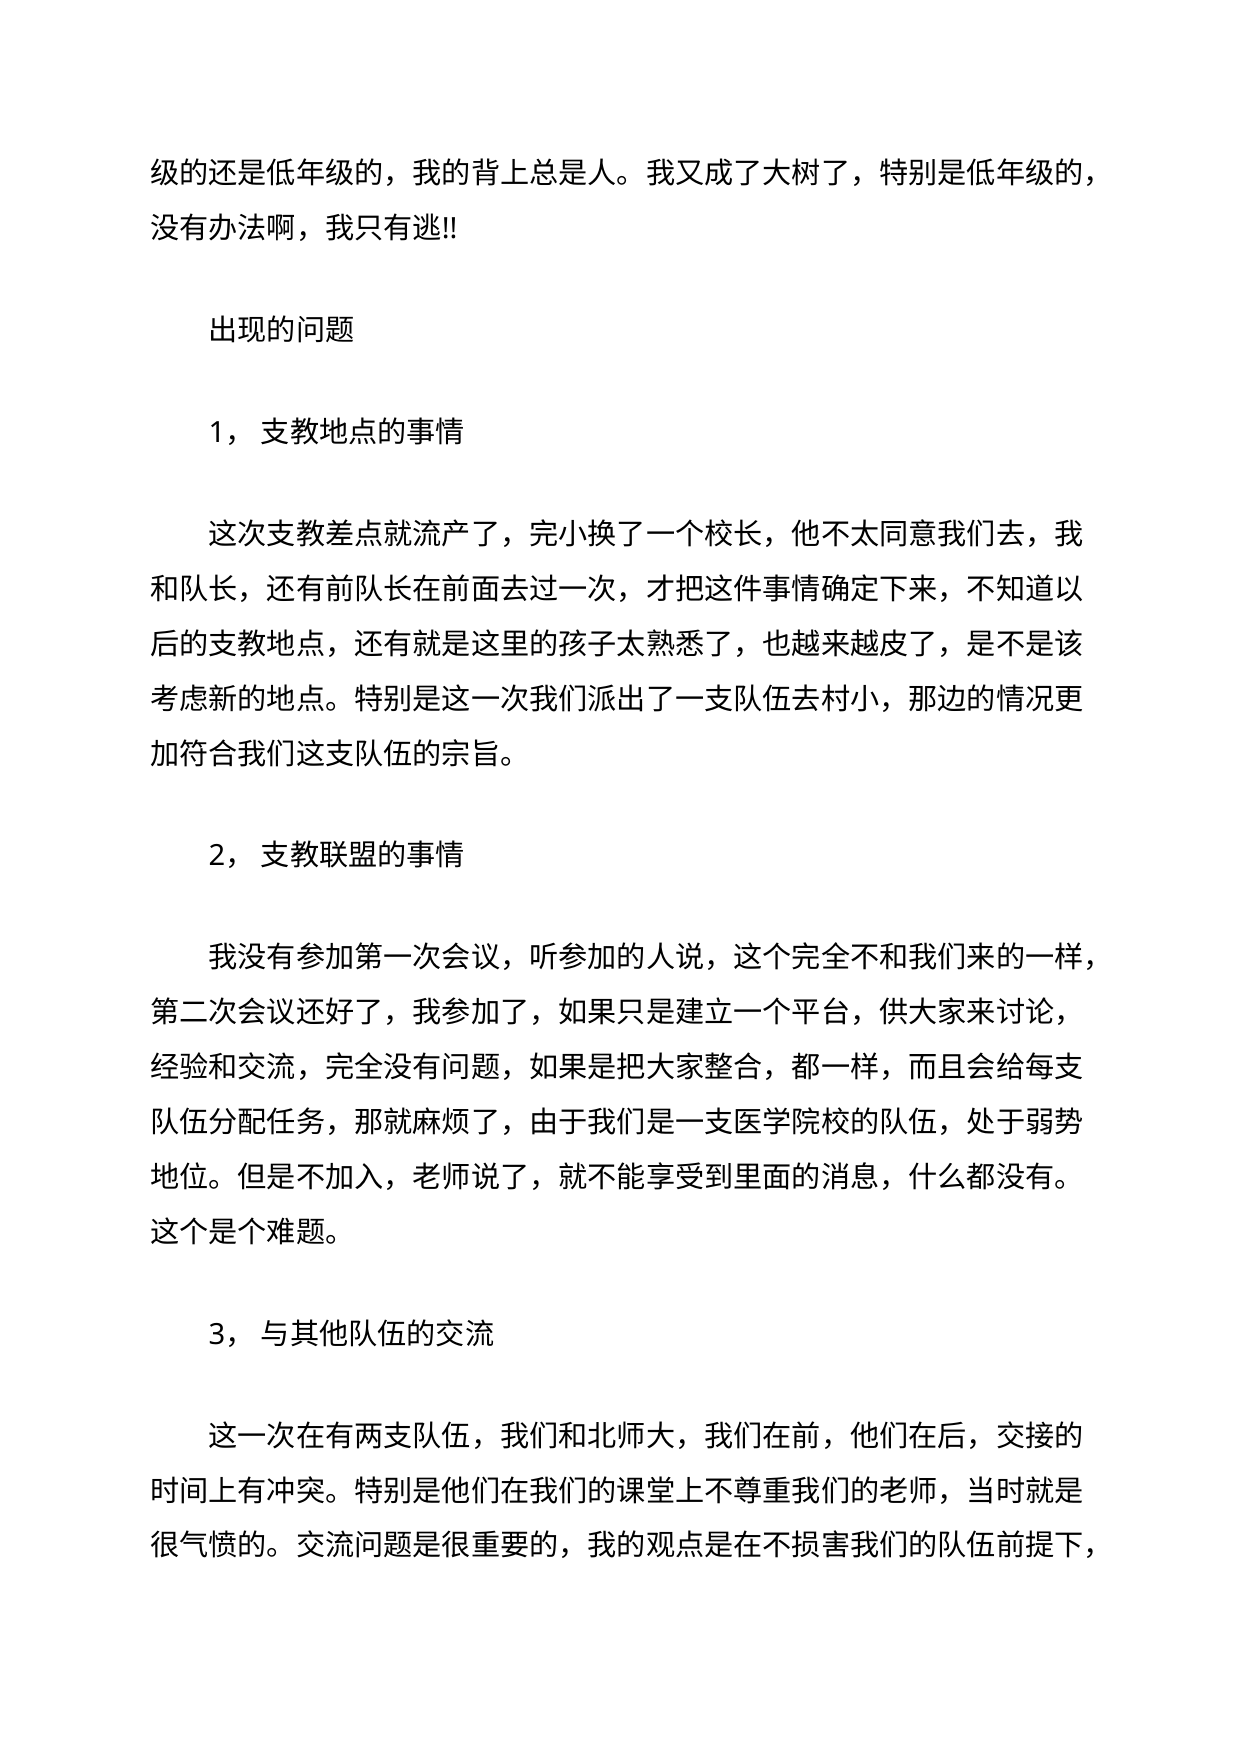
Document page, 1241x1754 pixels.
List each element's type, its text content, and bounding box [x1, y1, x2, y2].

text 2， 支教联盟的事情 [150, 832, 1090, 874]
text 出现的问题 [150, 307, 1090, 349]
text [150, 1412, 1090, 1564]
text 3， 与其他队伍的交流 [150, 1310, 1090, 1353]
text 这次支教差点就流产了，完小换了一个校长，他不太同意我们去，我和队长，还有前队长在前面去过一次，才把这件事情确定下来，不知道以后的支教地点，还有就是这里的孩子太熟悉了，也越来越皮了，是不是该考虑新的地点。特别是这一次我们派出了一支队伍去村小，那边的情况更加符合我们这支队伍的宗旨。 [150, 511, 1090, 772]
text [150, 150, 1090, 247]
text 我没有参加第一次会议，听参加的人说，这个完全不和我们来的一样，第二次会议还好了，我参加了，如果只是建立一个平台，供大家来讨论，经验和交流，完全没有问题，如果是把大家整合，都一样，而且会给每支队伍分配任务，那就麻烦了，由于我们是一支医学院校的队伍，处于弱势地位。但是不加入，老师说了，就不能享受到里面的消息，什么都没有。这个是个难题。 [150, 934, 1090, 1251]
text 1， 支教地点的事情 [150, 409, 1090, 451]
